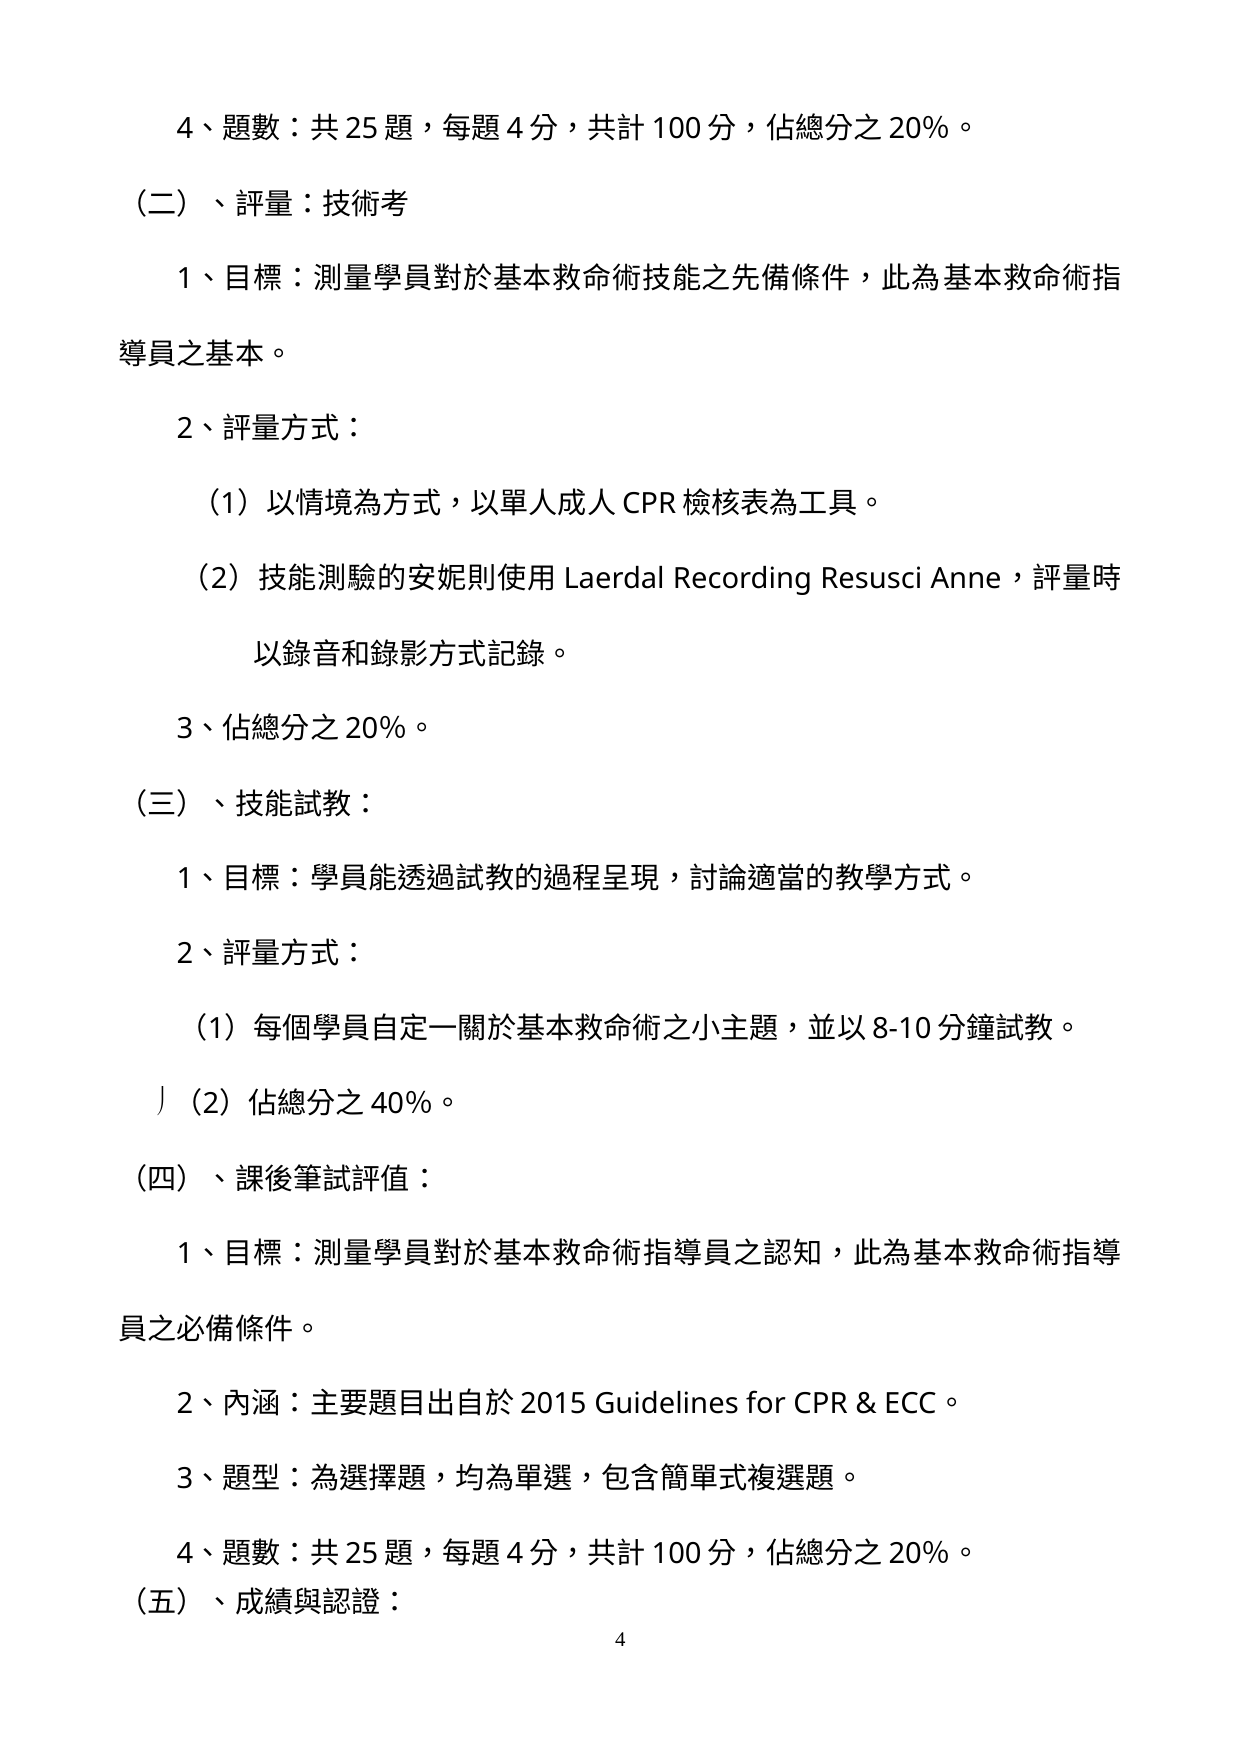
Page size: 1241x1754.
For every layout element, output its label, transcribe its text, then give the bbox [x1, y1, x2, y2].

text 1、目標：測量學員對於基本救命術指導員之認知，此為基本救命術指導員之必備條件。 [118, 1214, 1122, 1364]
text 2、評量方式： [118, 914, 1122, 989]
text （1）以情境為方式，以單人成人CPR檢核表為工具。 [118, 464, 1122, 539]
text 3、佔總分之20％。 [118, 689, 1122, 764]
text （四）、課後筆試評值： [118, 1139, 1122, 1214]
text （二）、評量：技術考 [118, 164, 1122, 239]
text 2、內涵：主要題目出自於2015 Guidelines for CPR & ECC。 [118, 1364, 1122, 1439]
text 3、題型：為選擇題，均為單選，包含簡單式複選題。 [118, 1439, 1122, 1514]
text （三）、技能試教： [118, 764, 1122, 839]
text 4、題數：共25題，每題4分，共計100分，佔總分之20％。 [118, 89, 1122, 164]
text 1、目標：測量學員對於基本救命術技能之先備條件，此為基本救命術指導員之基本。 [118, 239, 1122, 389]
text 2、評量方式： [118, 389, 1122, 464]
text 1、目標：學員能透過試教的過程呈現，討論適當的教學方式。 [118, 839, 1122, 914]
text  （2）佔總分之40％。 [156, 1064, 1122, 1139]
text （1）每個學員自定一關於基本救命術之小主題，並以8-10分鐘試教。 [156, 989, 1122, 1064]
text 4、題數：共25題，每題4分，共計100分，佔總分之20％。 [118, 1514, 1122, 1589]
text （2）技能測驗的安妮則使用Laerdal Recording Resusci Anne，評量時以錄音和錄影方式記錄。 [181, 539, 1122, 689]
text （五）、成績與認證： [118, 1589, 1122, 1618]
